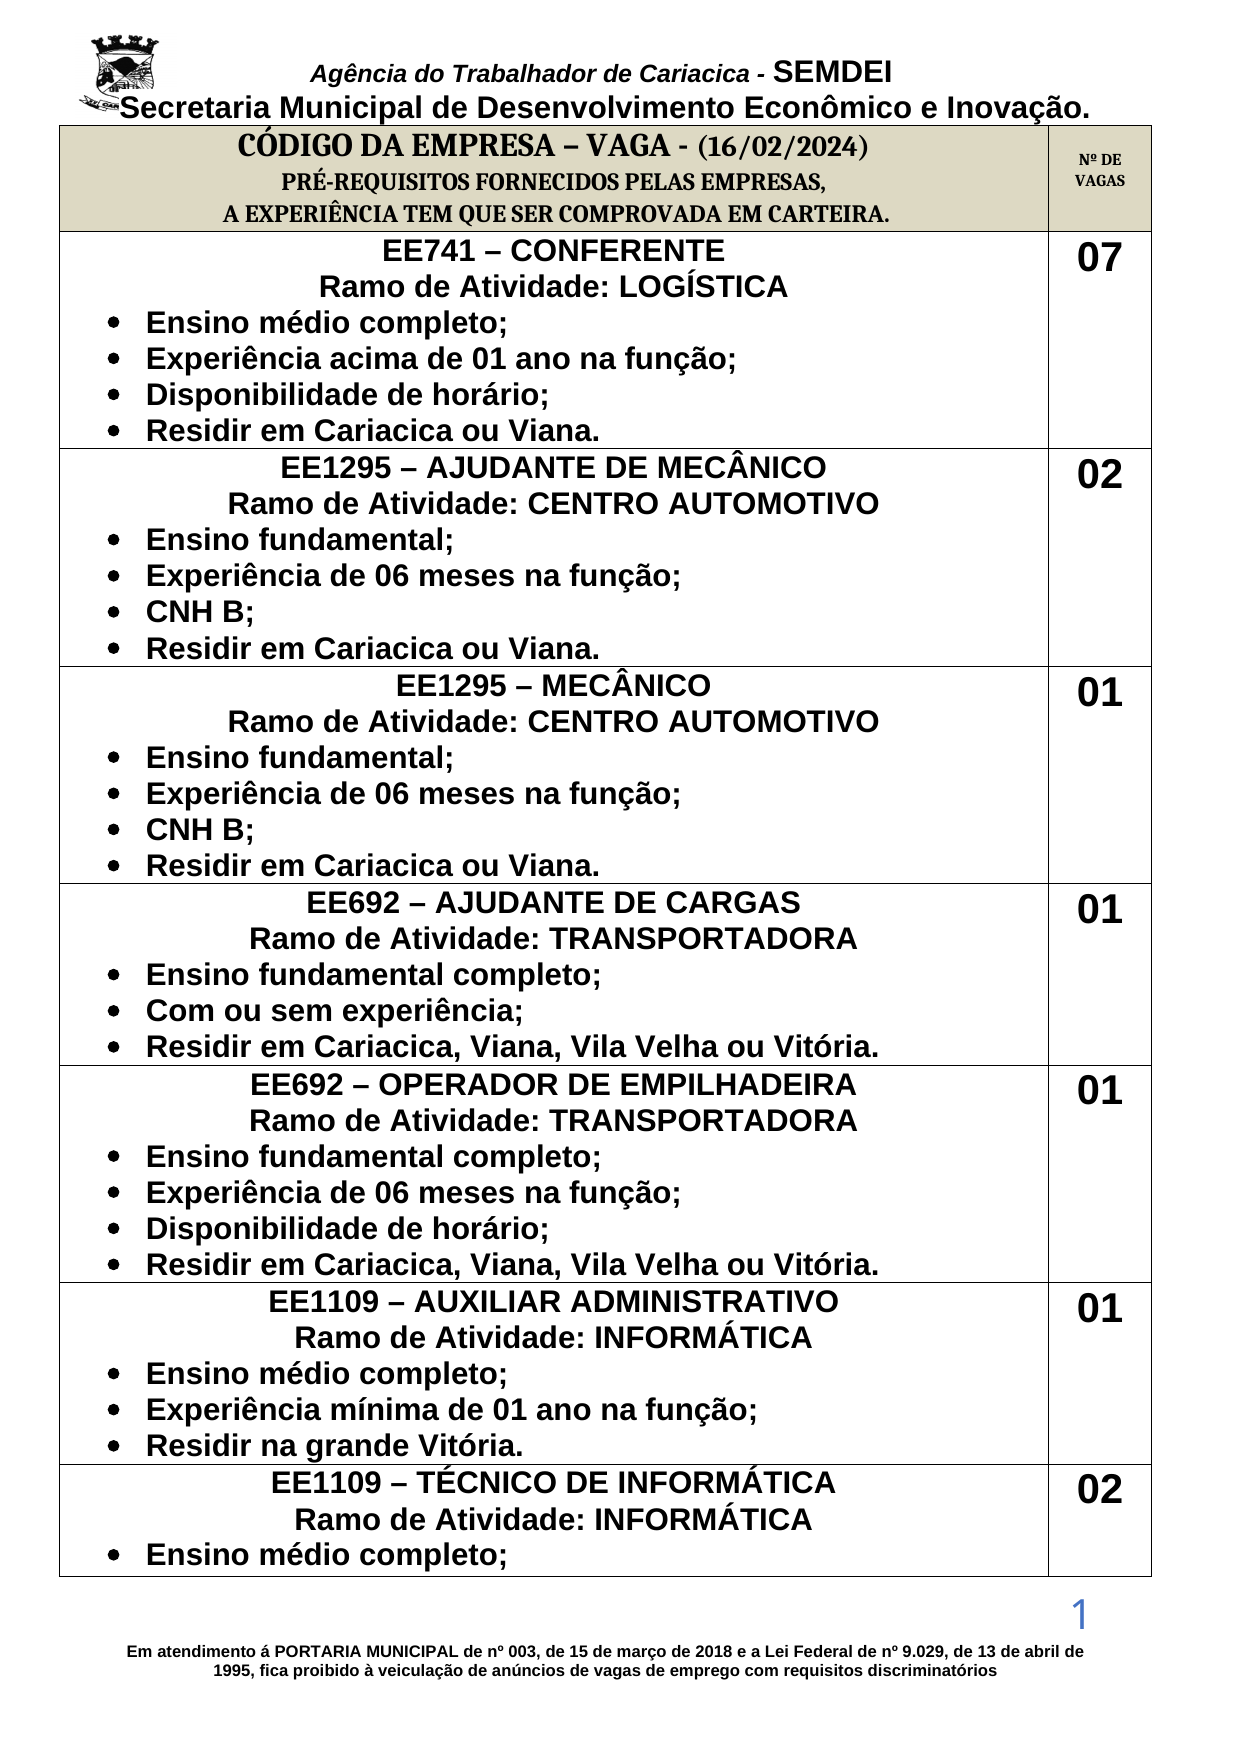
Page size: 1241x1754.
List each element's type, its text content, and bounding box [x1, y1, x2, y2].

table_cell 01 [1049, 1283, 1151, 1463]
table_header Nº DE VAGAS [1049, 126, 1151, 231]
table_cell 01 [1049, 667, 1151, 883]
table_cell 01 [1049, 884, 1151, 1065]
table_cell EE1295 – AJUDANTE DE MECÂNICO Ramo de Atividade: CENTRO AUTOMOTIVO Ensino fundamental; Experiência de 06 meses na função; CNH B; Residir em Cariacica ou Viana. [60, 449, 1048, 666]
table_cell 01 [1049, 1066, 1151, 1282]
table_cell 02 [1049, 1465, 1151, 1576]
table_cell EE741 – CONFERENTE Ramo de Atividade: LOGÍSTICA Ensino médio completo; Experiência acima de 01 ano na função; Disponibilidade de horário; Residir em Cariacica ou Viana. [60, 232, 1048, 448]
table_cell 02 [1049, 449, 1151, 666]
picture [75, 31, 178, 123]
table_cell 07 [1049, 232, 1151, 448]
table_cell EE1109 – AUXILIAR ADMINISTRATIVO Ramo de Atividade: INFORMÁTICA Ensino médio completo; Experiência mínima de 01 ano na função; Residir na grande Vitória. [60, 1283, 1048, 1463]
table_cell EE692 – AJUDANTE DE CARGAS Ramo de Atividade: TRANSPORTADORA Ensino fundamental completo; Com ou sem experiência; Residir em Cariacica, Viana, Vila Velha ou Vitória. [60, 884, 1048, 1065]
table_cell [60, 1465, 1048, 1576]
table_header CÓDIGO DA EMPRESA – VAGA - (16/02/2024) PRÉ-REQUISITOS FORNECIDOS PELAS EMPRESAS, A EXPERIÊNCIA TEM QUE SER COMPROVADA EM CARTEIRA. [60, 126, 1048, 231]
table_cell EE1295 – MECÂNICO Ramo de Atividade: CENTRO AUTOMOTIVO Ensino fundamental; Experiência de 06 meses na função; CNH B; Residir em Cariacica ou Viana. [60, 667, 1048, 883]
table_cell EE692 – OPERADOR DE EMPILHADEIRA Ramo de Atividade: TRANSPORTADORA Ensino fundamental completo; Experiência de 06 meses na função; Disponibilidade de horário; Residir em Cariacica, Viana, Vila Velha ou Vitória. [60, 1066, 1048, 1282]
